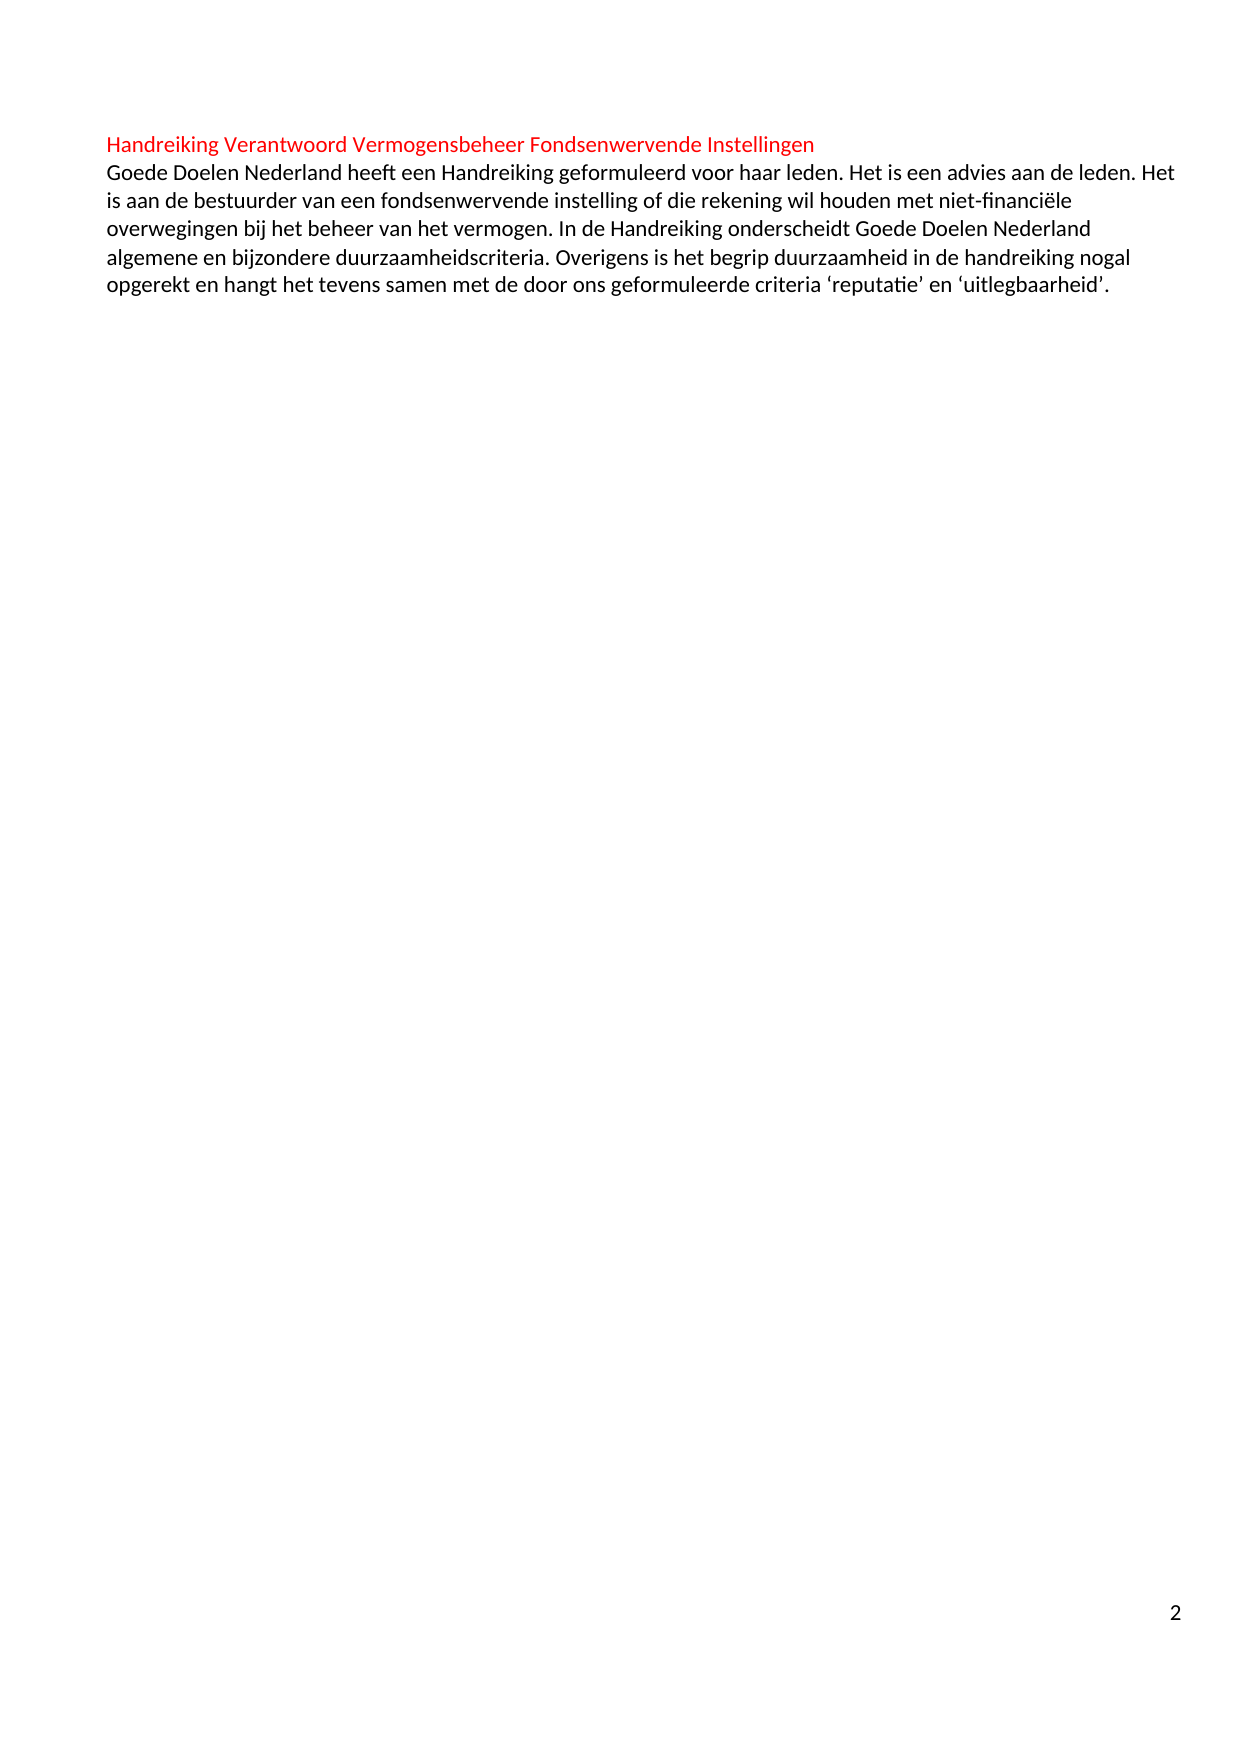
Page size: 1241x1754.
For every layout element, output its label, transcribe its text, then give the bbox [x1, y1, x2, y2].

text Handreiking Verantwoord Vermogensbeheer Fondsenwervende Instellingen [106, 131, 1181, 158]
text Goede Doelen Nederland heeft een Handreiking geformuleerd voor haar leden. Het is een advies aan de leden. Het is aan de bestuurder van een fondsenwervende instelling of die rekening wil houden met niet-financiële overwegingen bij het beheer van het vermogen. In de Handreiking onderscheidt Goede Doelen Nederland algemene en bijzondere duurzaamheidscriteria. Overigens is het begrip duurzaamheid in de handreiking nogal opgerekt en hangt het tevens samen met de door ons geformuleerde criteria ‘reputatie’ en ‘uitlegbaarheid’. [106, 158, 1181, 299]
